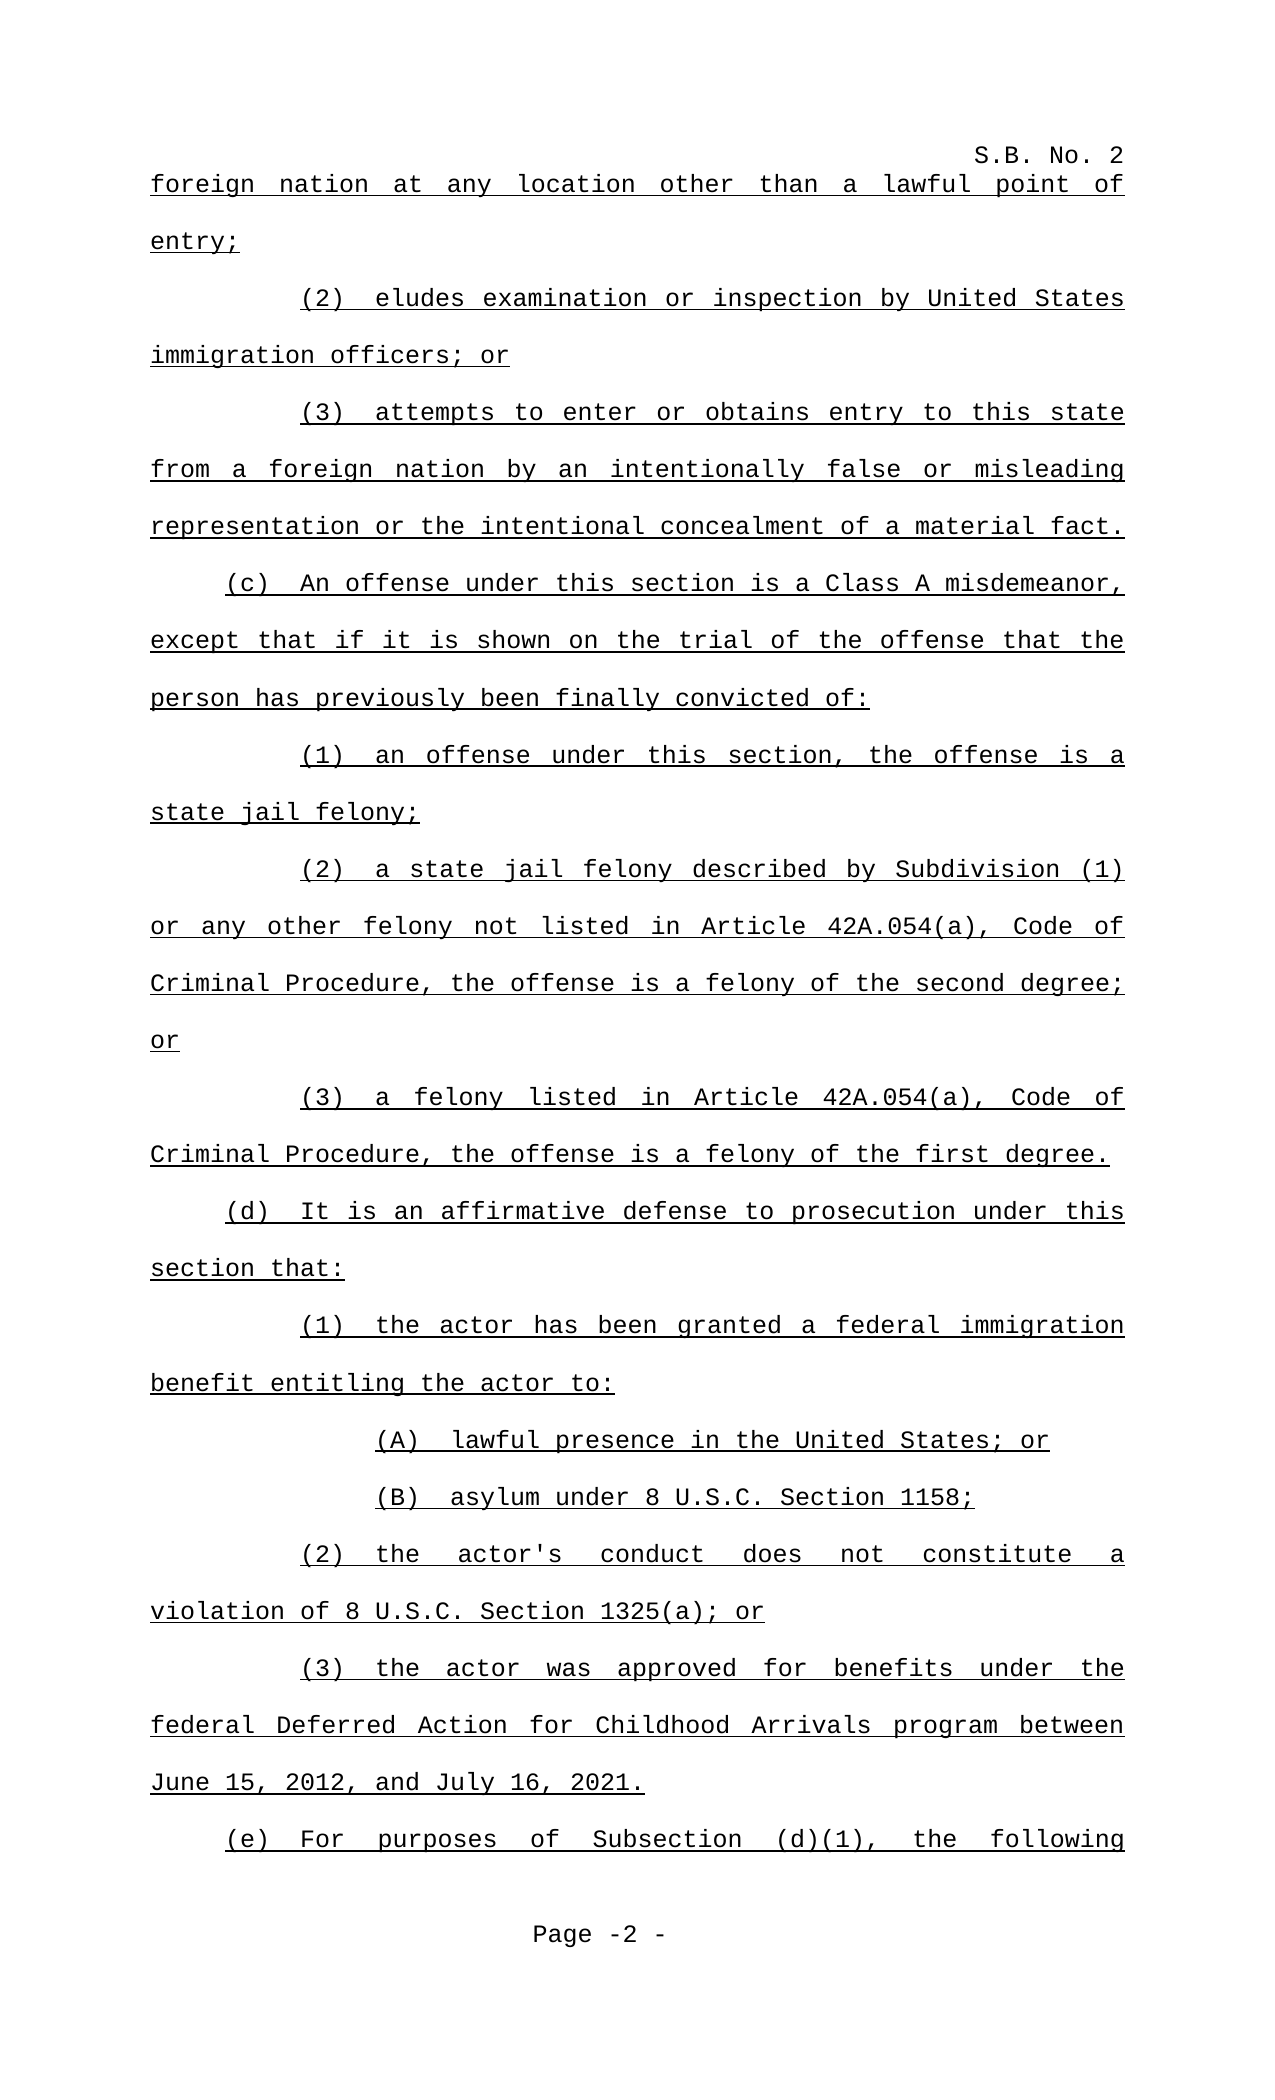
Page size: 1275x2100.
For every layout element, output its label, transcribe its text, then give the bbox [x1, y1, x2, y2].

text (1) the actor has been granted a federal immigration benefit entitling the actor to: [150, 1313, 1125, 1398]
text (3) the actor was approved for benefits under the federal Deferred Action for Childhood Arrivals program between June 15, 2012, and July 16, 2021. [150, 1655, 1125, 1736]
text (2) eludes examination or inspection by United States immigration officers; or [150, 285, 1125, 371]
text (d) It is an affirmative defense to prosecution under this section that: [150, 1199, 1125, 1284]
text (3) the actor was approved for benefits under the federal Deferred Action for Childhood Arrivals program between June 15, 2012, and July 16, 2021. [150, 1737, 1125, 1798]
text (3) attempts to enter or obtains entry to this state from a foreign nation by an intentionally false or misleading representation or the intentional concealment of a material fact. [150, 399, 1125, 480]
text (1) an offense under this section, the offense is a state jail felony; [150, 742, 1125, 828]
text (B) asylum under 8 U.S.C. Section 1158; [150, 1484, 1125, 1513]
text (3) attempts to enter or obtains entry to this state from a foreign nation by an intentionally false or misleading representation or the intentional concealment of a material fact. [150, 482, 1125, 537]
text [150, 171, 1125, 195]
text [150, 196, 1125, 257]
text (2) a state jail felony described by Subdivision (1) or any other felony not listed in Article 42A.054(a), Code of Criminal Procedure, the offense is a felony of the second degree; or [150, 938, 1125, 994]
text (c) An offense under this section is a Class A misdemeanor, except that if it is shown on the trial of the offense that the person has previously been finally convicted of: [150, 653, 1125, 713]
text (2) the actor's conduct does not constitute a violation of 8 U.S.C. Section 1325(a); or [150, 1541, 1125, 1627]
text (2) a state jail felony described by Subdivision (1) or any other felony not listed in Article 42A.054(a), Code of Criminal Procedure, the offense is a felony of the second degree; or [150, 995, 1125, 1056]
text (2) a state jail felony described by Subdivision (1) or any other felony not listed in Article 42A.054(a), Code of Criminal Procedure, the offense is a felony of the second degree; or [150, 856, 1125, 937]
text (A) lawful presence in the United States; or [150, 1427, 1125, 1456]
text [150, 1827, 1125, 1855]
text (3) a felony listed in Article 42A.054(a), Code of Criminal Procedure, the offense is a felony of the first degree. [150, 1084, 1125, 1170]
text (c) An offense under this section is a Class A misdemeanor, except that if it is shown on the trial of the offense that the person has previously been finally convicted of: [150, 571, 1125, 651]
